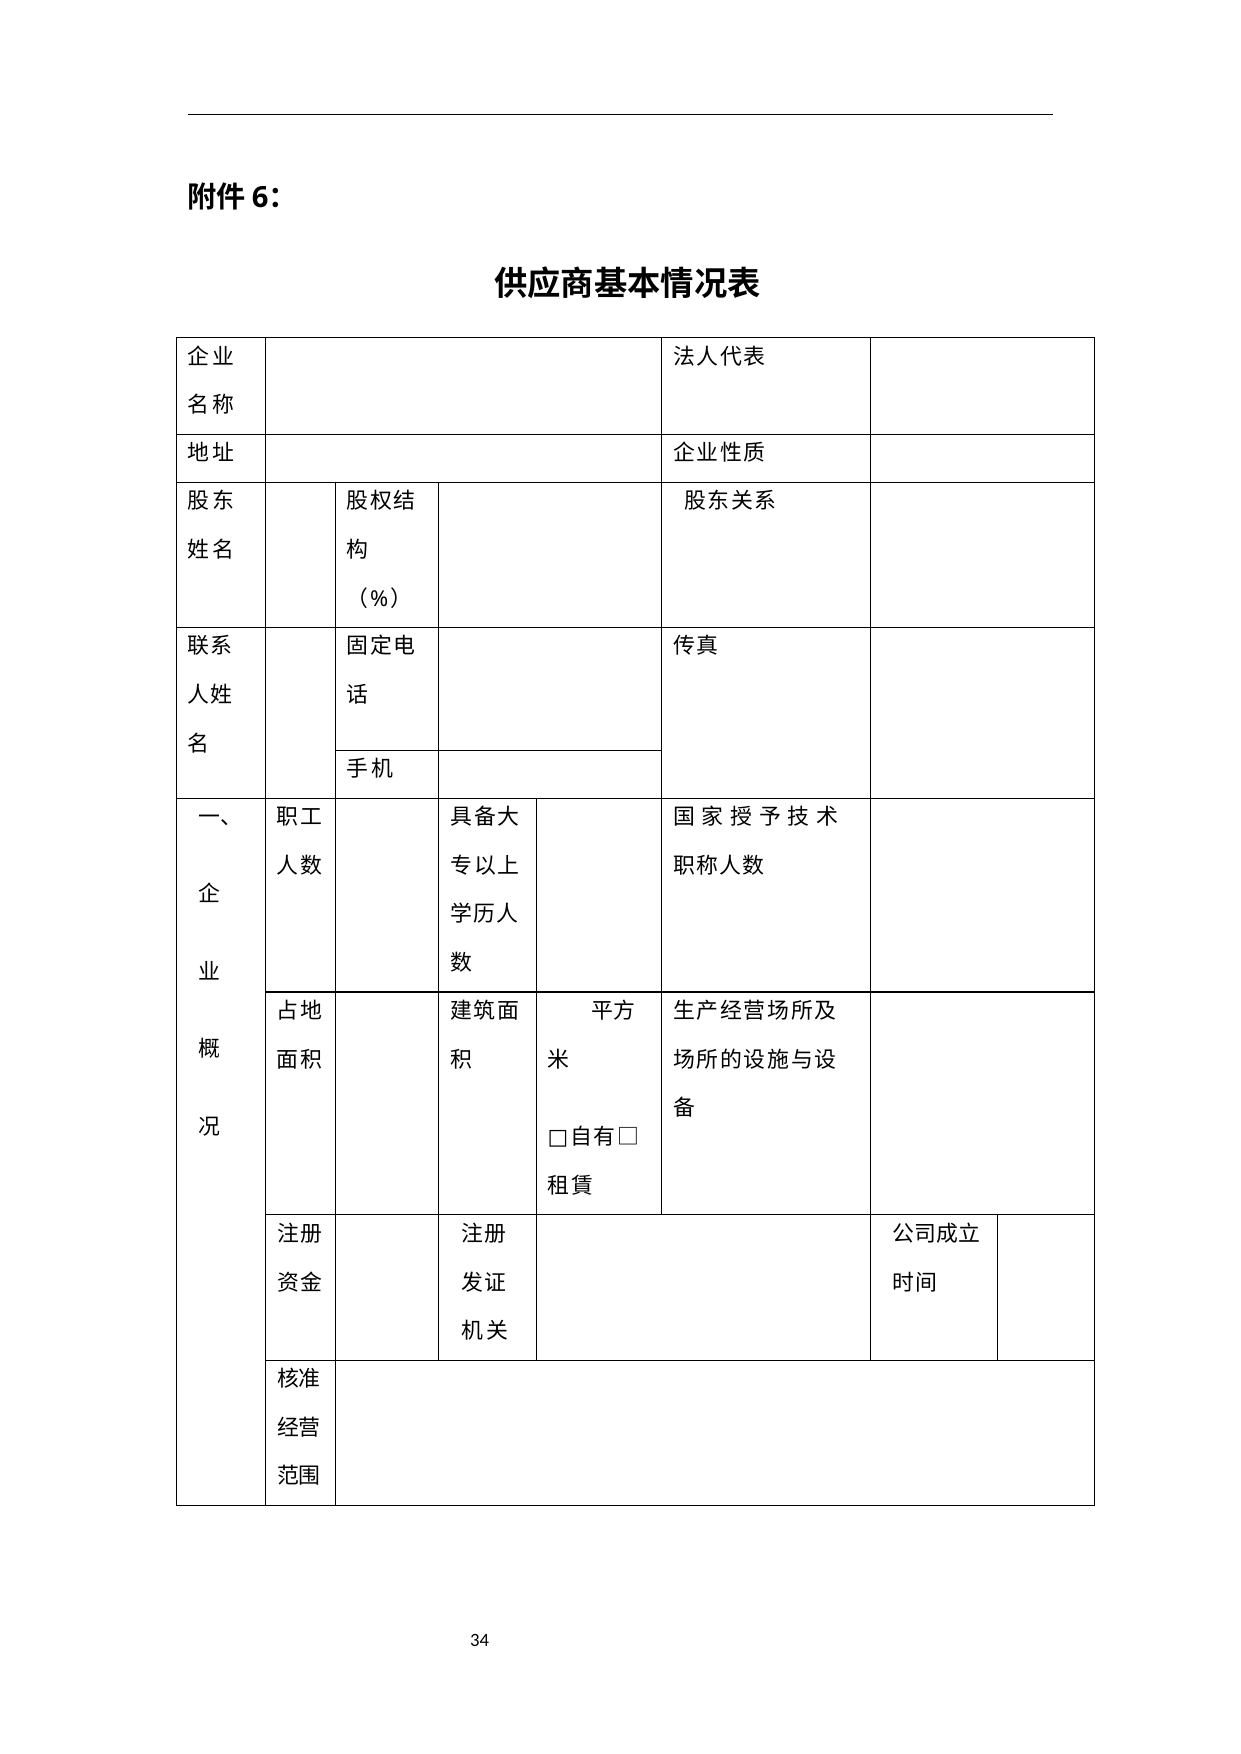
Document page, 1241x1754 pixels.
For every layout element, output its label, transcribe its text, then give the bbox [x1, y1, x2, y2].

text 供应商基本情况表 [187, 248, 1053, 313]
table_cell [871, 799, 1094, 991]
table_cell 注册发证机关 [439, 1215, 536, 1359]
table_cell [439, 628, 661, 749]
table_cell [537, 799, 661, 991]
table_cell 股权结构（%） [336, 483, 438, 627]
table_cell 企业性质 [662, 435, 870, 482]
table_cell 占地面积 [266, 993, 335, 1214]
table_header 法人代表 [662, 338, 870, 434]
table_cell 职工人数 [266, 799, 335, 991]
table_cell 注册资金 [266, 1215, 335, 1359]
table_cell [336, 993, 438, 1214]
table_cell 固定电话 [336, 628, 438, 749]
table_cell 一、 企 业 概 况 [177, 799, 265, 1505]
table_cell 手机 [336, 751, 438, 797]
table_header [266, 338, 661, 434]
table_cell [537, 1215, 870, 1359]
table_cell 核准经营范围 [266, 1361, 335, 1505]
table_cell 国家授予技术职称人数 [662, 799, 870, 991]
table_cell 建筑面积 [439, 993, 536, 1214]
table_cell [439, 483, 661, 627]
table_cell 平方米 □自有□租賃 [537, 993, 661, 1214]
table_cell 生产经营场所及场所的设施与设备 [662, 993, 870, 1214]
table_cell [336, 799, 438, 991]
table_cell 传真 [662, 628, 870, 797]
table_cell 联系人姓名 [177, 628, 265, 797]
table_cell [998, 1215, 1094, 1359]
table_cell [336, 1361, 1094, 1505]
table_header [871, 338, 1094, 434]
table_cell 股东姓名 [177, 483, 265, 627]
table_cell [266, 435, 661, 482]
table_cell [871, 435, 1094, 482]
table_cell 地址 [177, 435, 265, 482]
table_cell [266, 483, 335, 627]
table_cell [871, 993, 1094, 1214]
table_cell [439, 751, 661, 797]
table_cell 股东关系 [662, 483, 870, 627]
table_cell [871, 483, 1094, 627]
table_cell 公司成立时间 [871, 1215, 997, 1359]
text 附件6： [187, 162, 1053, 227]
table_cell [266, 628, 335, 797]
table_cell [871, 628, 1094, 797]
table_cell 具备大专以上学历人数 [439, 799, 536, 991]
table_cell [336, 1215, 438, 1359]
table_header 企业名称 [177, 338, 265, 434]
